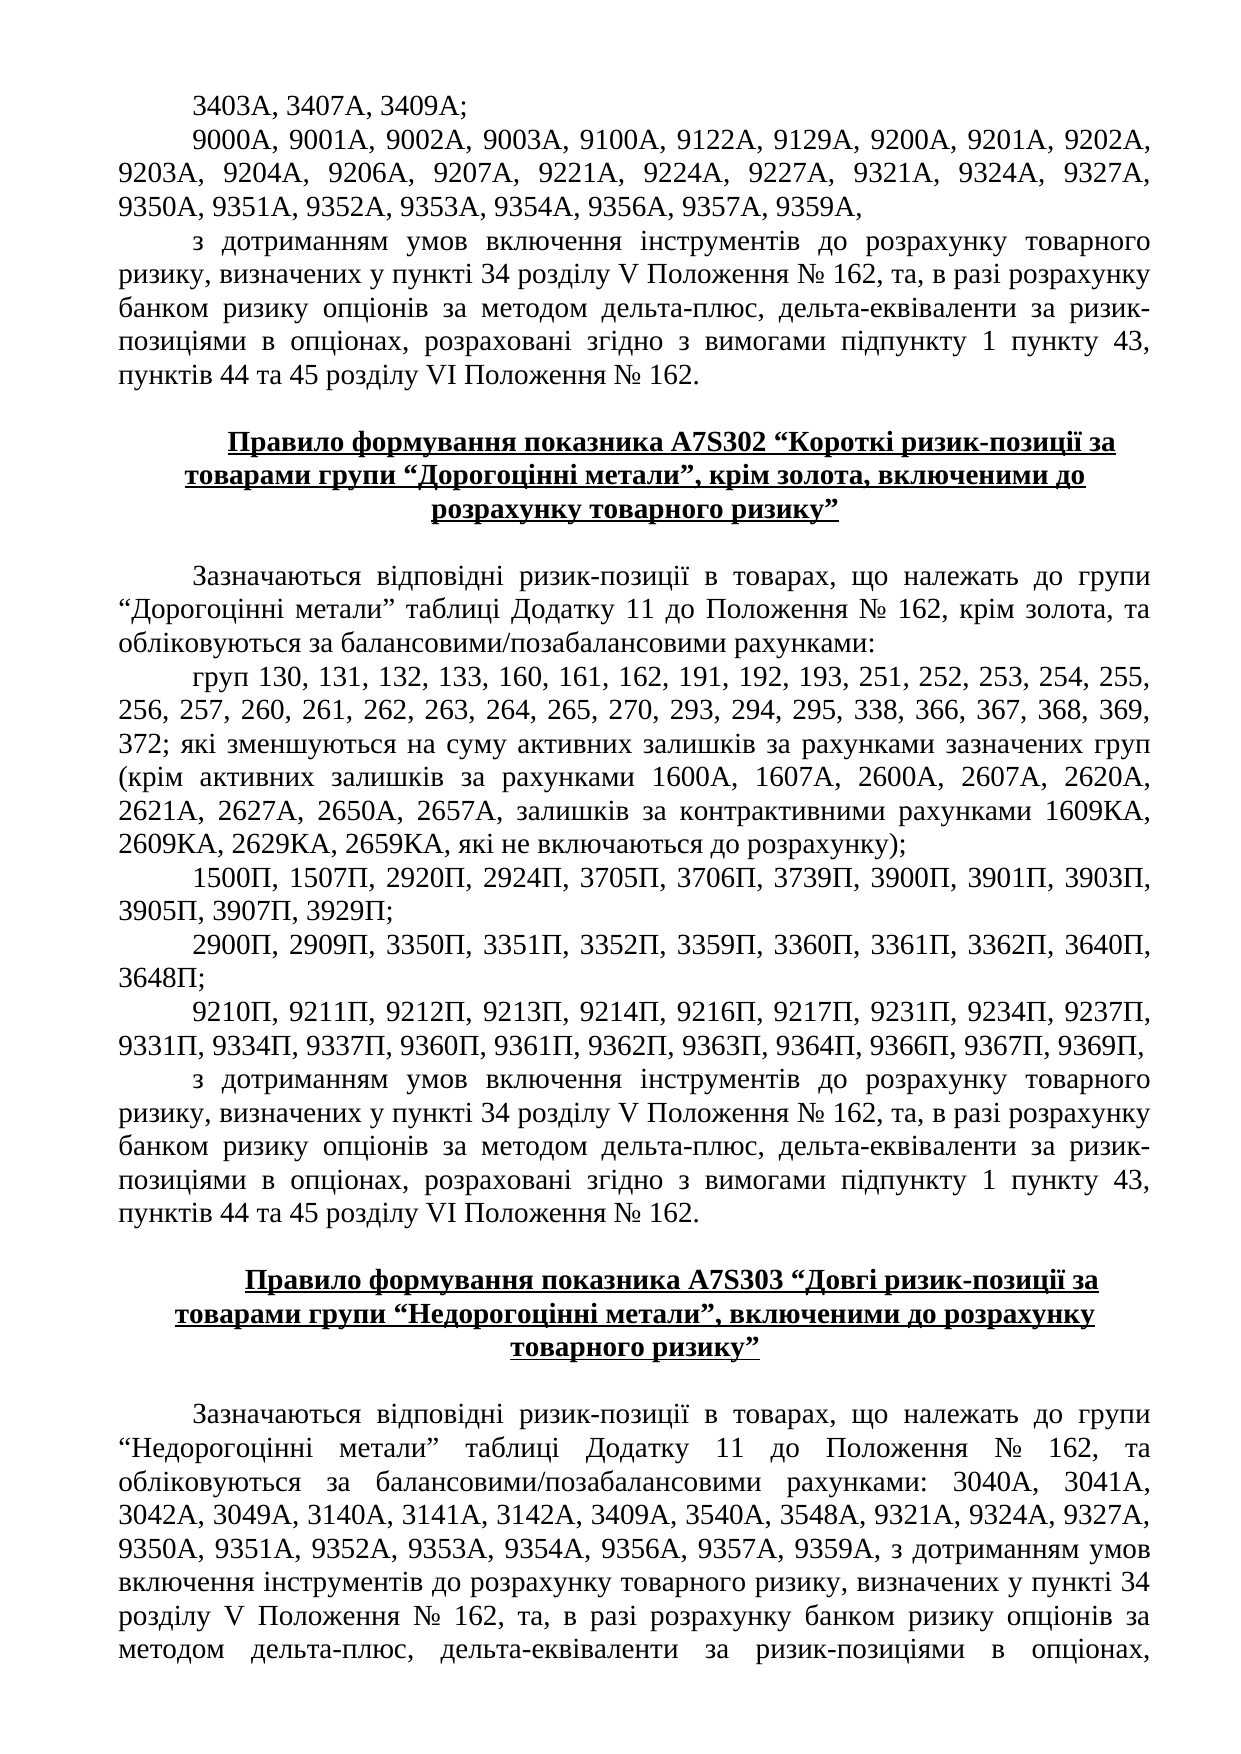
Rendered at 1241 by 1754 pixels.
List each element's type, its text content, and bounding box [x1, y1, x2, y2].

text Правило формування показника A7S302 “Короткі ризик-позиції за товарами групи “Дорогоцінні метали”, крім золота, включеними до розрахунку товарного ризику” [118, 424, 1152, 524]
text з дотриманням умов включення інструментів до розрахунку товарного ризику, визначених у пункті 34 розділу V Положення № 162, та, в разі розрахунку банком ризику опціонів за методом дельта-плюс, дельта-еквіваленти за ризик-позиціями в опціонах, розраховані згідно з вимогами підпункту 1 пункту 43, пунктів 44 та 45 розділу VI Положення № 162. [118, 1061, 1152, 1229]
text 9000А, 9001А, 9002А, 9003А, 9100А, 9122А, 9129А, 9200А, 9201А, 9202А, 9203А, 9204А, 9206А, 9207А, 9221А, 9224А, 9227А, 9321А, 9324А, 9327А, 9350А, 9351А, 9352А, 9353А, 9354А, 9356А, 9357А, 9359А, [118, 122, 1152, 223]
text груп 130, 131, 132, 133, 160, 161, 162, 191, 192, 193, 251, 252, 253, 254, 255, 256, 257, 260, 261, 262, 263, 264, 265, 270, 293, 294, 295, 338, 366, 367, 368, 369, 372; які зменшуються на суму активних залишків за рахунками зазначених груп (крім активних залишків за рахунками 1600А, 1607А, 2600А, 2607А, 2620А, 2621А, 2627А, 2650А, 2657А, залишків за контрактивними рахунками 1609КА, 2609КА, 2629КА, 2659КА, які не включаються до розрахунку); [118, 659, 1152, 860]
text 9210П, 9211П, 9212П, 9213П, 9214П, 9216П, 9217П, 9231П, 9234П, 9237П, 9331П, 9334П, 9337П, 9360П, 9361П, 9362П, 9363П, 9364П, 9366П, 9367П, 9369П, [118, 994, 1152, 1061]
text Зазначаються відповідні ризик-позиції в товарах, що належать до групи “Дорогоцінні метали” таблиці Додатку 11 до Положення № 162, крім золота, та обліковуються за балансовими/позабалансовими рахунками: [118, 558, 1152, 659]
text Правило формування показника A7S303 “Довгі ризик-позиції за товарами групи “Недорогоцінні метали”, включеними до розрахунку товарного ризику” [118, 1262, 1152, 1363]
text з дотриманням умов включення інструментів до розрахунку товарного ризику, визначених у пункті 34 розділу V Положення № 162, та, в разі розрахунку банком ризику опціонів за методом дельта-плюс, дельта-еквіваленти за ризик-позиціями в опціонах, розраховані згідно з вимогами підпункту 1 пункту 43, пунктів 44 та 45 розділу VI Положення № 162. [118, 223, 1152, 390]
text 1500П, 1507П, 2920П, 2924П, 3705П, 3706П, 3739П, 3900П, 3901П, 3903П, 3905П, 3907П, 3929П; [118, 860, 1152, 927]
text 3403А, 3407А, 3409А; [118, 88, 1152, 122]
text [118, 1397, 1152, 1665]
text 2900П, 2909П, 3350П, 3351П, 3352П, 3359П, 3360П, 3361П, 3362П, 3640П, 3648П; [118, 927, 1152, 994]
